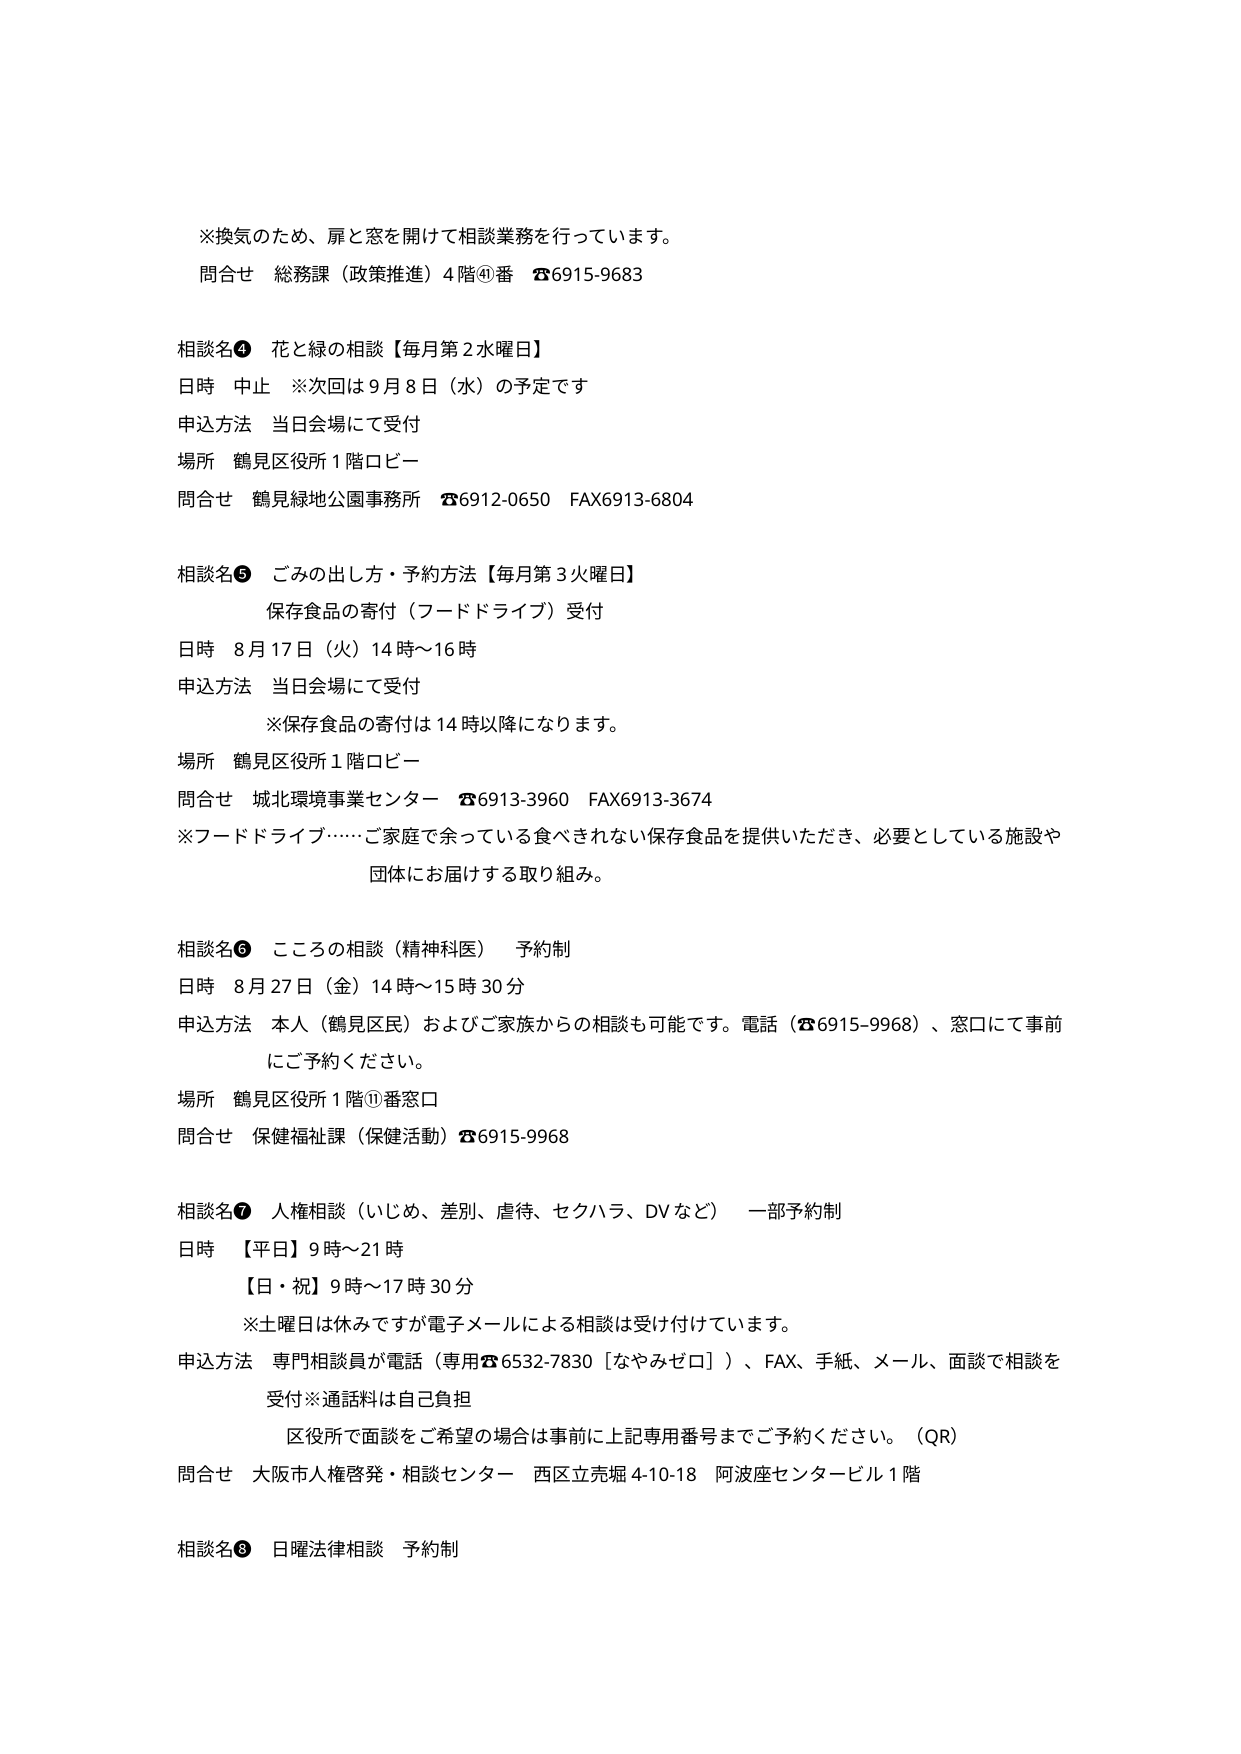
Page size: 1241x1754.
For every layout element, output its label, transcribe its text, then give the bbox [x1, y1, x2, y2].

text 日時 8月17日（火）14時〜16時 [177, 629, 1063, 667]
text 申込方法 当日会場にて受付 [177, 667, 1063, 704]
text ※換気のため、扉と窓を開けて相談業務を行っています。 [199, 217, 1063, 254]
text 日時 【平日】9時〜21時 [177, 1229, 1063, 1267]
text 区役所で面談をご希望の場合は事前に上記専用番号までご予約ください。（QR） [287, 1417, 1063, 1454]
text 問合せ 大阪市人権啓発・相談センター 西区立売堀4-10-18 阿波座センタービル1階 [177, 1454, 1063, 1492]
text 場所 鶴見区役所1階ロビー [177, 442, 1063, 479]
text 相談名❺ ごみの出し方・予約方法【毎月第3火曜日】 [177, 554, 1063, 592]
text 保存食品の寄付（フードドライブ）受付 [266, 592, 1063, 629]
text 問合せ 保健福祉課（保健活動）☎6915-9968 [177, 1117, 1063, 1154]
text 相談名❼ 人権相談（いじめ、差別、虐待、セクハラ、DVなど） 一部予約制 [177, 1192, 1063, 1229]
text 相談名❹ 花と緑の相談【毎月第2水曜日】 [177, 329, 1063, 367]
text 場所 鶴見区役所１階ロビー [177, 742, 1063, 779]
text 申込方法 本人（鶴見区民）およびご家族からの相談も可能です。電話（☎6915–9968）、窓口にて事前にご予約ください。 [177, 1004, 1063, 1079]
text 相談名❻ こころの相談（精神科医） 予約制 [177, 929, 1063, 967]
text 申込方法 専門相談員が電話（専用☎6532-7830［なやみゼロ］）、FAX、手紙、メール、面談で相談を受付※通話料は自己負担 [177, 1342, 1063, 1417]
text ※土曜日は休みですが電子メールによる相談は受け付けています。 [243, 1304, 1063, 1342]
text 問合せ 総務課（政策推進）4階㊶番 ☎6915-9683 [199, 254, 1063, 292]
text ※保存食品の寄付は14時以降になります。 [266, 704, 1063, 742]
text 申込方法 当日会場にて受付 [177, 404, 1063, 442]
text 日時 8月27日（金）14時〜15時30分 [177, 967, 1063, 1004]
text 問合せ 城北環境事業センター ☎6913-3960 FAX6913-3674 [177, 779, 1063, 817]
text 相談名❽ 日曜法律相談 予約制 [177, 1529, 1063, 1567]
text 【日・祝】9時〜17時30分 [236, 1267, 1063, 1304]
text 場所 鶴見区役所1階⑪番窓口 [177, 1079, 1063, 1117]
text 日時 中止 ※次回は9月8日（水）の予定です [177, 367, 1063, 404]
text 問合せ 鶴見緑地公園事務所 ☎6912-0650 FAX6913-6804 [177, 479, 1063, 517]
text ※フードドライブ……ご家庭で余っている食べきれない保存食品を提供いただき、必要としている施設や団体にお届けする取り組み。 [177, 817, 1063, 892]
